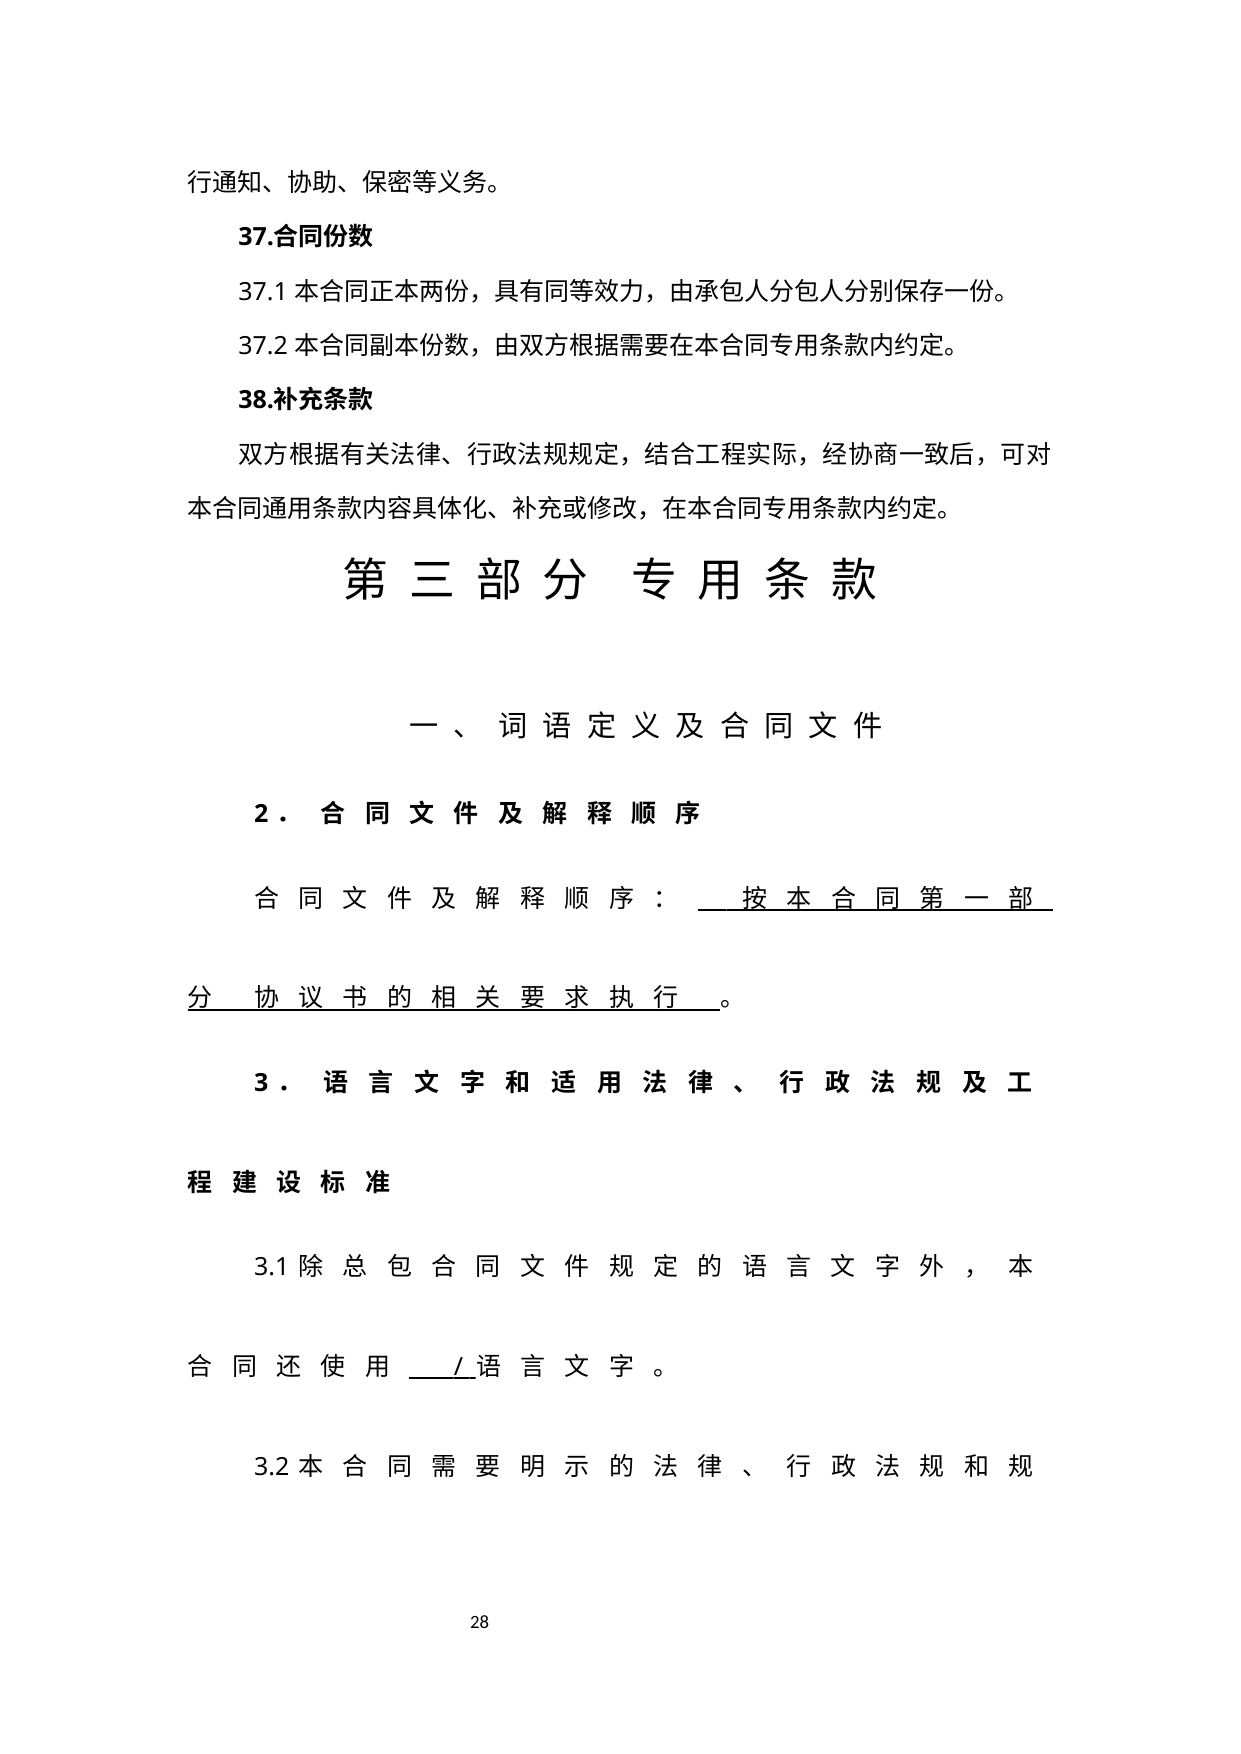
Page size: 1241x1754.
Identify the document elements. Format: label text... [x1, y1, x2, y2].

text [187, 1431, 1053, 1497]
text 2．合同文件及解释顺序 [187, 778, 1053, 845]
subtitle 一、词语定义及合同文件 [187, 691, 1053, 757]
subtitle 第三部分 专用条款 [187, 543, 1053, 609]
text 37.2 本合同副本份数，由双方根据需要在本合同专用条款内约定。 [187, 326, 1053, 362]
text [187, 162, 1053, 199]
text 合同文件及解释顺序： 按本合同第一部分 协议书的相关要求执行 。 [187, 863, 1053, 1029]
text 双方根据有关法律、行政法规规定，结合工程实际，经协商一致后，可对本合同通用条款内容具体化、补充或修改，在本合同专用条款内约定。 [187, 434, 1053, 525]
text 38.补充条款 [187, 380, 1053, 416]
text 3．语言文字和适用法律、行政法规及工程建设标准 [187, 1047, 1053, 1213]
text 37.1 本合同正本两份，具有同等效力，由承包人分包人分别保存一份。 [187, 271, 1053, 307]
text 3.1 除总包合同文件规定的语言文字外，本合同还使用 / 语言文字。 [187, 1232, 1053, 1398]
text 37.合同份数 [187, 217, 1053, 253]
